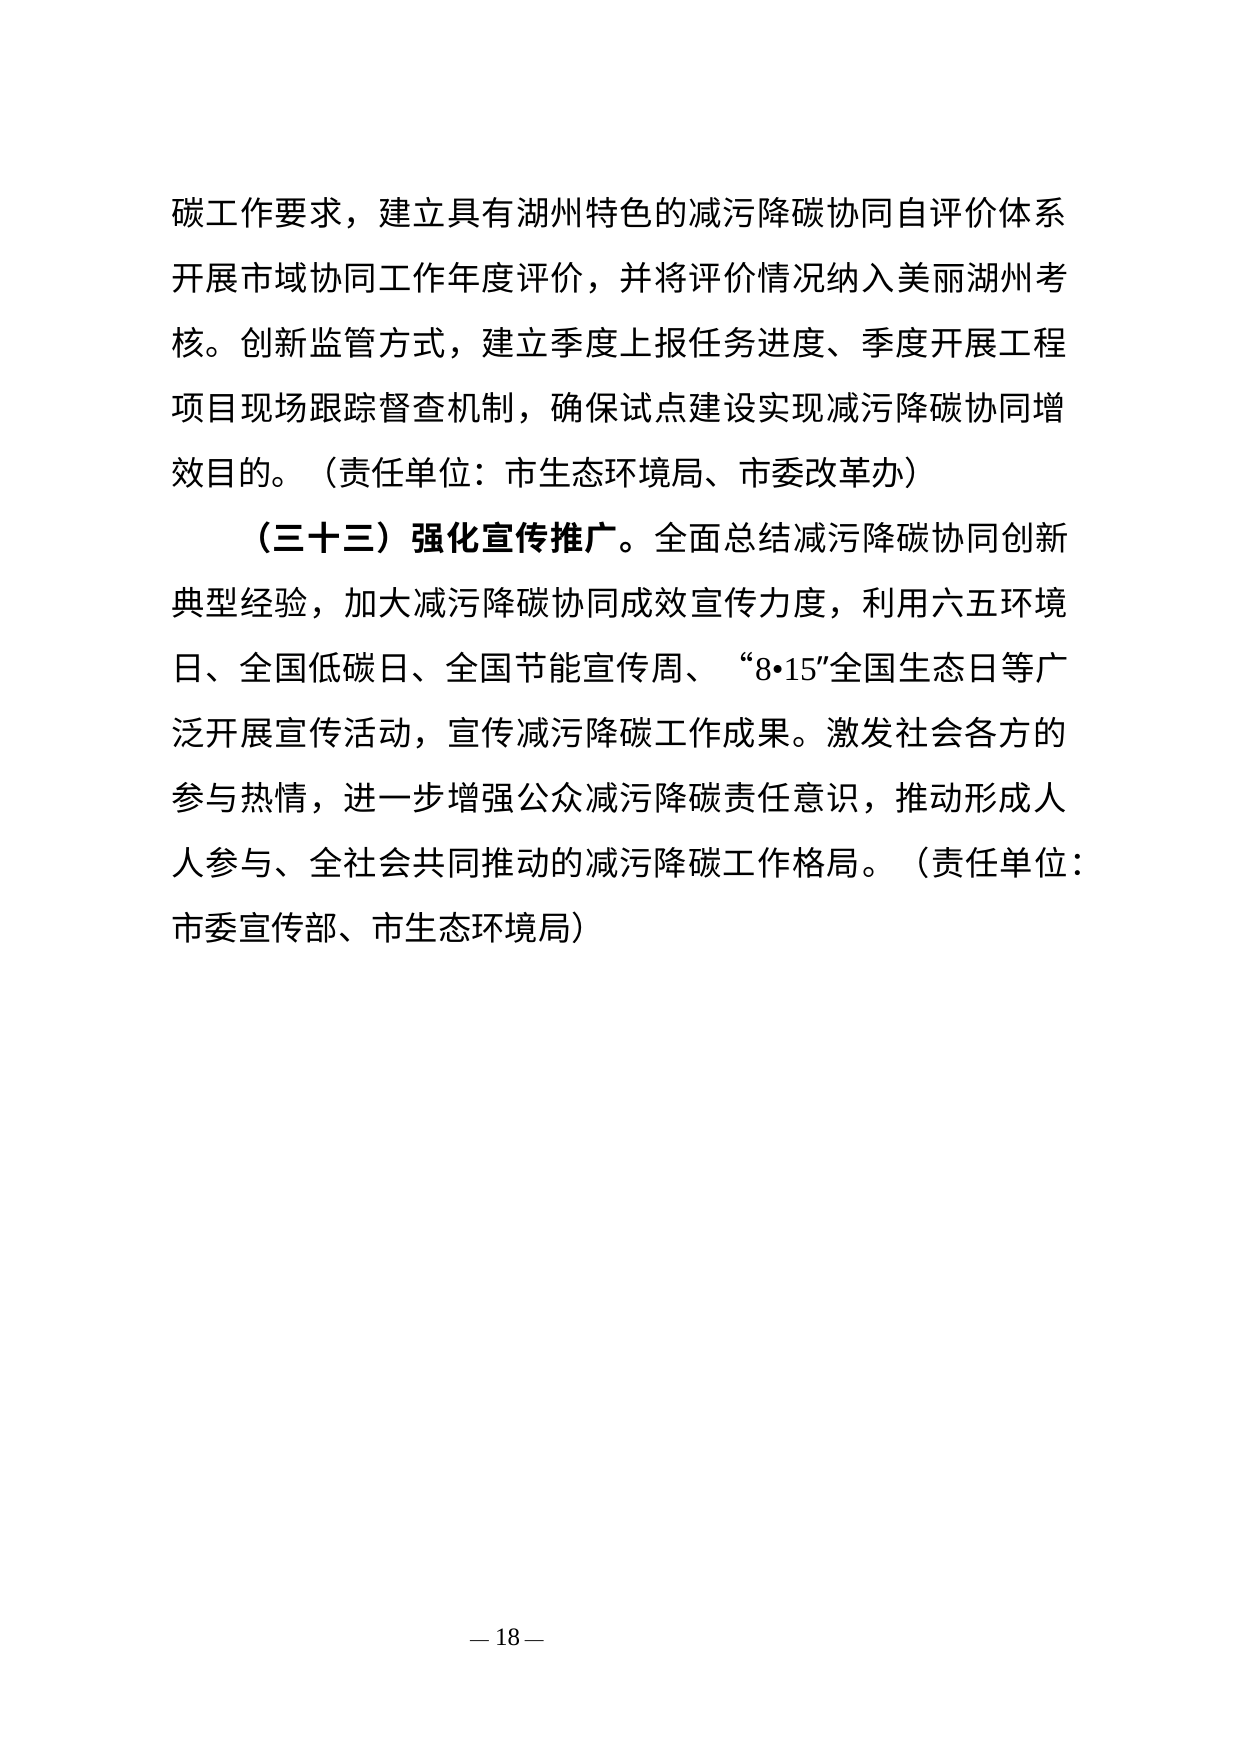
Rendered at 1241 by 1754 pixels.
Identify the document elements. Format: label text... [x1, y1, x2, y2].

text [171, 178, 1069, 503]
text （三十三）强化宣传推广。全面总结减污降碳协同创新典型经验，加大减污降碳协同成效宣传力度，利用六五环境日、全国低碳日、全国节能宣传周、“8•15”全国生态日等广泛开展宣传活动，宣传减污降碳工作成果。激发社会各方的参与热情，进一步增强公众减污降碳责任意识，推动形成人人参与、全社会共同推动的减污降碳工作格局。（责任单位：市委宣传部、市生态环境局） [171, 503, 1069, 958]
